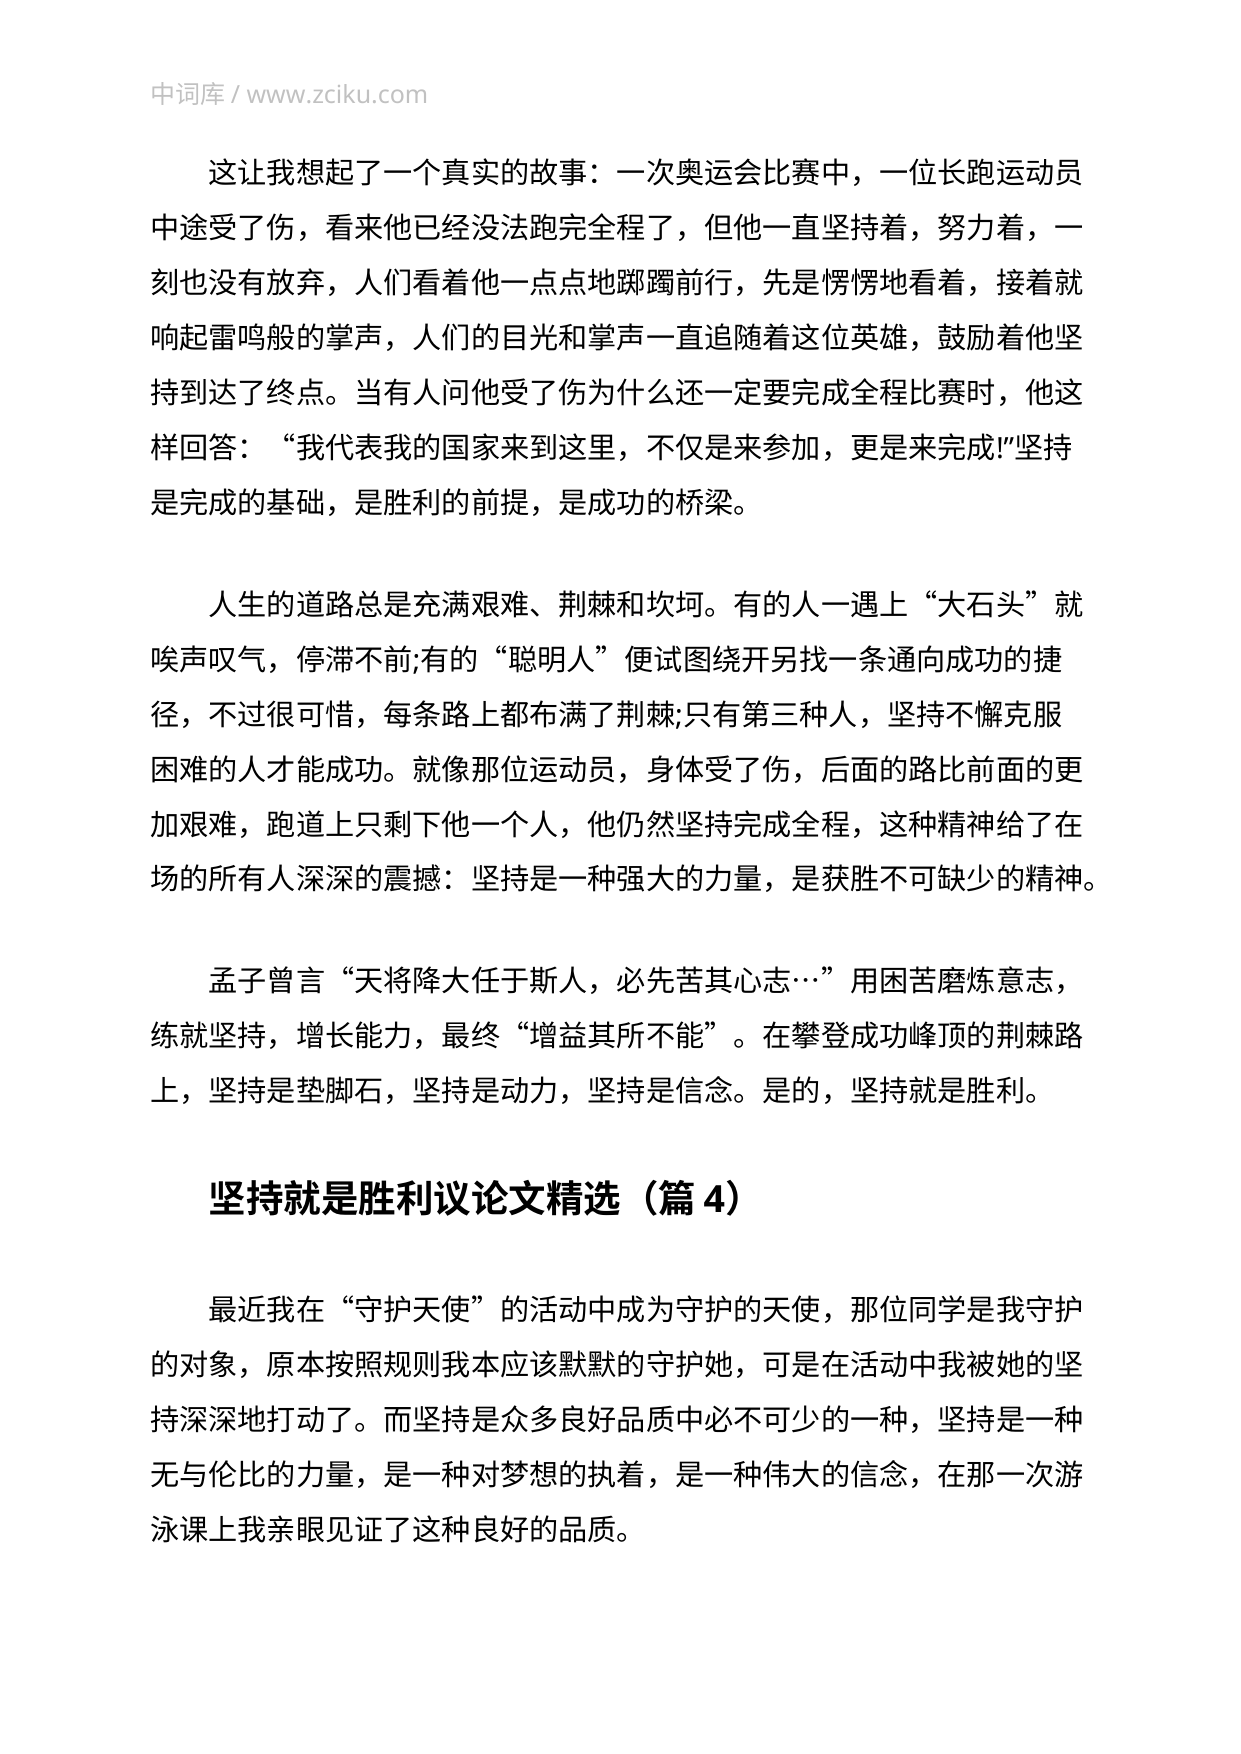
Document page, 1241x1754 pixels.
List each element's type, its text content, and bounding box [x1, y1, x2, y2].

text 最近我在“守护天使”的活动中成为守护的天使，那位同学是我守护的对象，原本按照规则我本应该默默的守护她，可是在活动中我被她的坚持深深地打动了。而坚持是众多良好品质中必不可少的一种，坚持是一种无与伦比的力量，是一种对梦想的执着，是一种伟大的信念，在那一次游泳课上我亲眼见证了这种良好的品质。 [150, 1287, 1090, 1549]
text 孟子曾言“天将降大任于斯人，必先苦其心志…”用困苦磨炼意志，练就坚持，增长能力，最终“增益其所不能”。在攀登成功峰顶的荆棘路上，坚持是垫脚石，坚持是动力，坚持是信念。是的，坚持就是胜利。 [150, 958, 1090, 1110]
text 坚持就是胜利议论文精选（篇4） [150, 1169, 1090, 1224]
text 人生的道路总是充满艰难、荆棘和坎坷。有的人一遇上“大石头”就唉声叹气，停滞不前;有的“聪明人”便试图绕开另找一条通向成功的捷径，不过很可惜，每条路上都布满了荆棘;只有第三种人，坚持不懈克服困难的人才能成功。就像那位运动员，身体受了伤，后面的路比前面的更加艰难，跑道上只剩下他一个人，他仍然坚持完成全程，这种精神给了在场的所有人深深的震撼：坚持是一种强大的力量，是获胜不可缺少的精神。 [150, 581, 1090, 898]
text 这让我想起了一个真实的故事：一次奥运会比赛中，一位长跑运动员中途受了伤，看来他已经没法跑完全程了，但他一直坚持着，努力着，一刻也没有放弃，人们看着他一点点地踯躅前行，先是愣愣地看着，接着就响起雷鸣般的掌声，人们的目光和掌声一直追随着这位英雄，鼓励着他坚持到达了终点。当有人问他受了伤为什么还一定要完成全程比赛时，他这样回答：“我代表我的国家来到这里，不仅是来参加，更是来完成!”坚持是完成的基础，是胜利的前提，是成功的桥梁。 [150, 150, 1090, 522]
